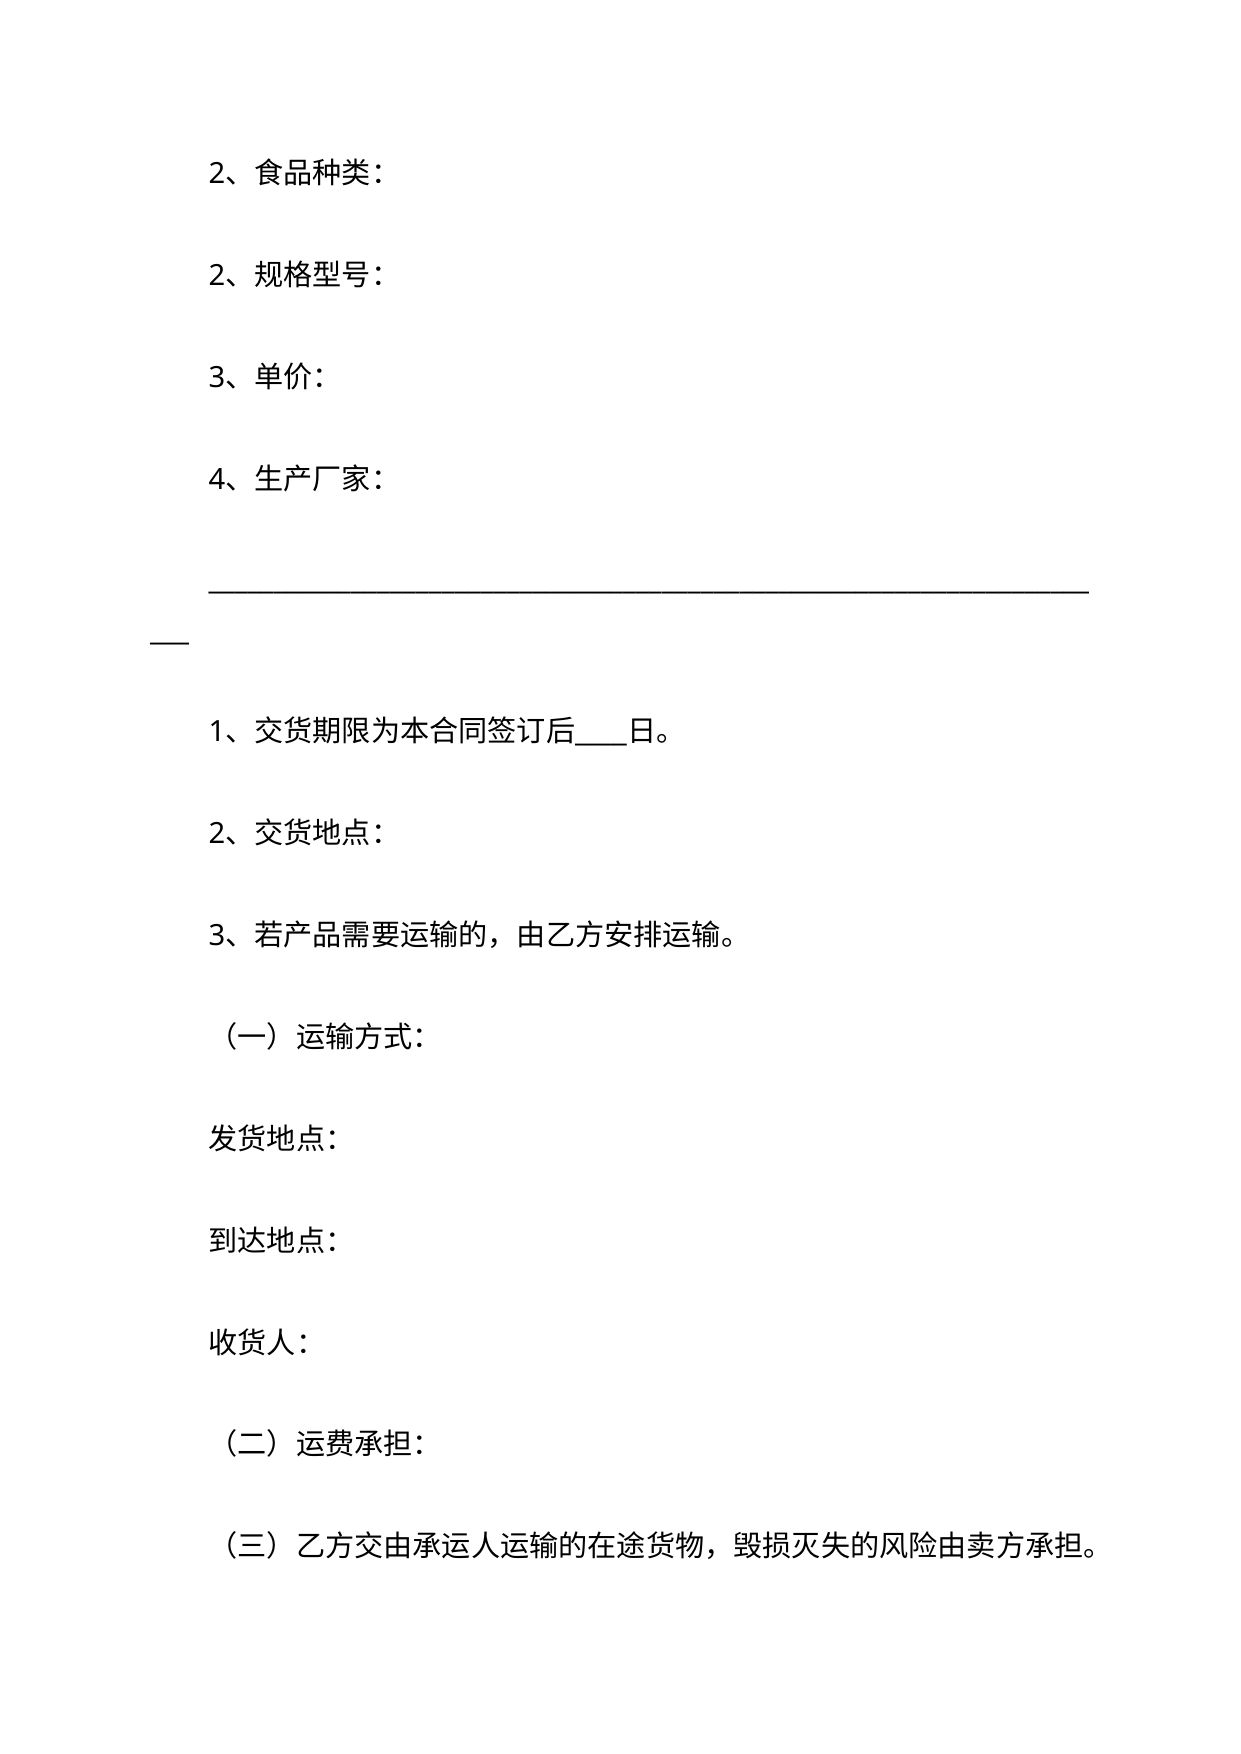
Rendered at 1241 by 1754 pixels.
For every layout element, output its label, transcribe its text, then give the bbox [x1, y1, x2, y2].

text 到达地点： [150, 1217, 1090, 1260]
text _______________________________________________________________________ [150, 558, 1090, 649]
text 2、食品种类： [150, 150, 1090, 192]
text 2、交货地点： [150, 810, 1090, 852]
text 收货人： [150, 1319, 1090, 1361]
text 3、单价： [150, 354, 1090, 396]
text （一）运输方式： [150, 1014, 1090, 1056]
text 4、生产厂家： [150, 456, 1090, 498]
text 发货地点： [150, 1116, 1090, 1158]
text （二）运费承担： [150, 1421, 1090, 1463]
text （三）乙方交由承运人运输的在途货物，毁损灭失的风险由卖方承担。 [150, 1523, 1090, 1565]
text 1、交货期限为本合同签订后____日。 [150, 708, 1090, 750]
text 2、规格型号： [150, 252, 1090, 294]
text 3、若产品需要运输的，由乙方安排运输。 [150, 912, 1090, 954]
